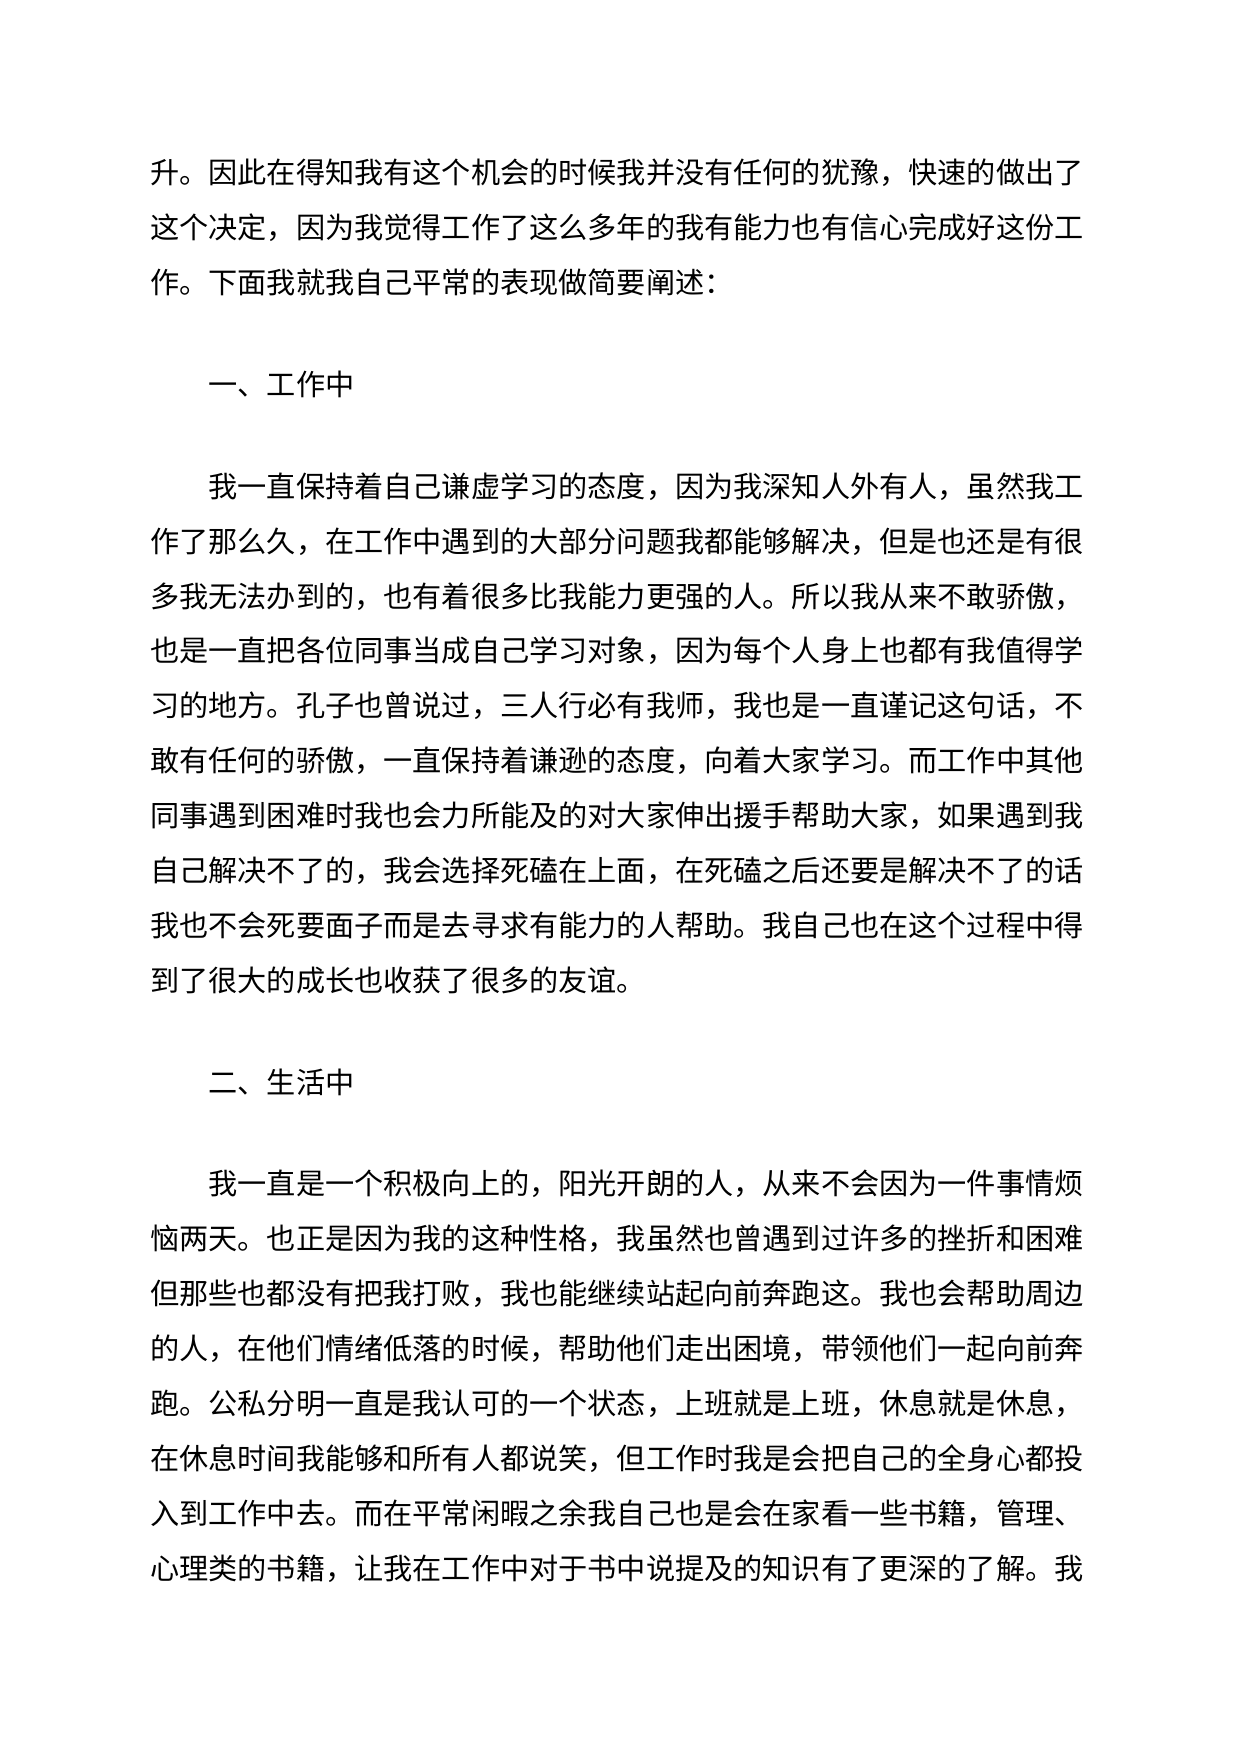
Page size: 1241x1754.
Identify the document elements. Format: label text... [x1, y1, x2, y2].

text 我一直保持着自己谦虚学习的态度，因为我深知人外有人，虽然我工作了那么久，在工作中遇到的大部分问题我都能够解决，但是也还是有很多我无法办到的，也有着很多比我能力更强的人。所以我从来不敢骄傲，也是一直把各位同事当成自己学习对象，因为每个人身上也都有我值得学习的地方。孔子也曾说过，三人行必有我师，我也是一直谨记这句话，不敢有任何的骄傲，一直保持着谦逊的态度，向着大家学习。而工作中其他同事遇到困难时我也会力所能及的对大家伸出援手帮助大家，如果遇到我自己解决不了的，我会选择死磕在上面，在死磕之后还要是解决不了的话我也不会死要面子而是去寻求有能力的人帮助。我自己也在这个过程中得到了很大的成长也收获了很多的友谊。 [150, 463, 1090, 1000]
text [150, 150, 1090, 302]
text 一、工作中 [150, 362, 1090, 404]
text 二、生活中 [150, 1059, 1090, 1101]
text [150, 1161, 1090, 1587]
